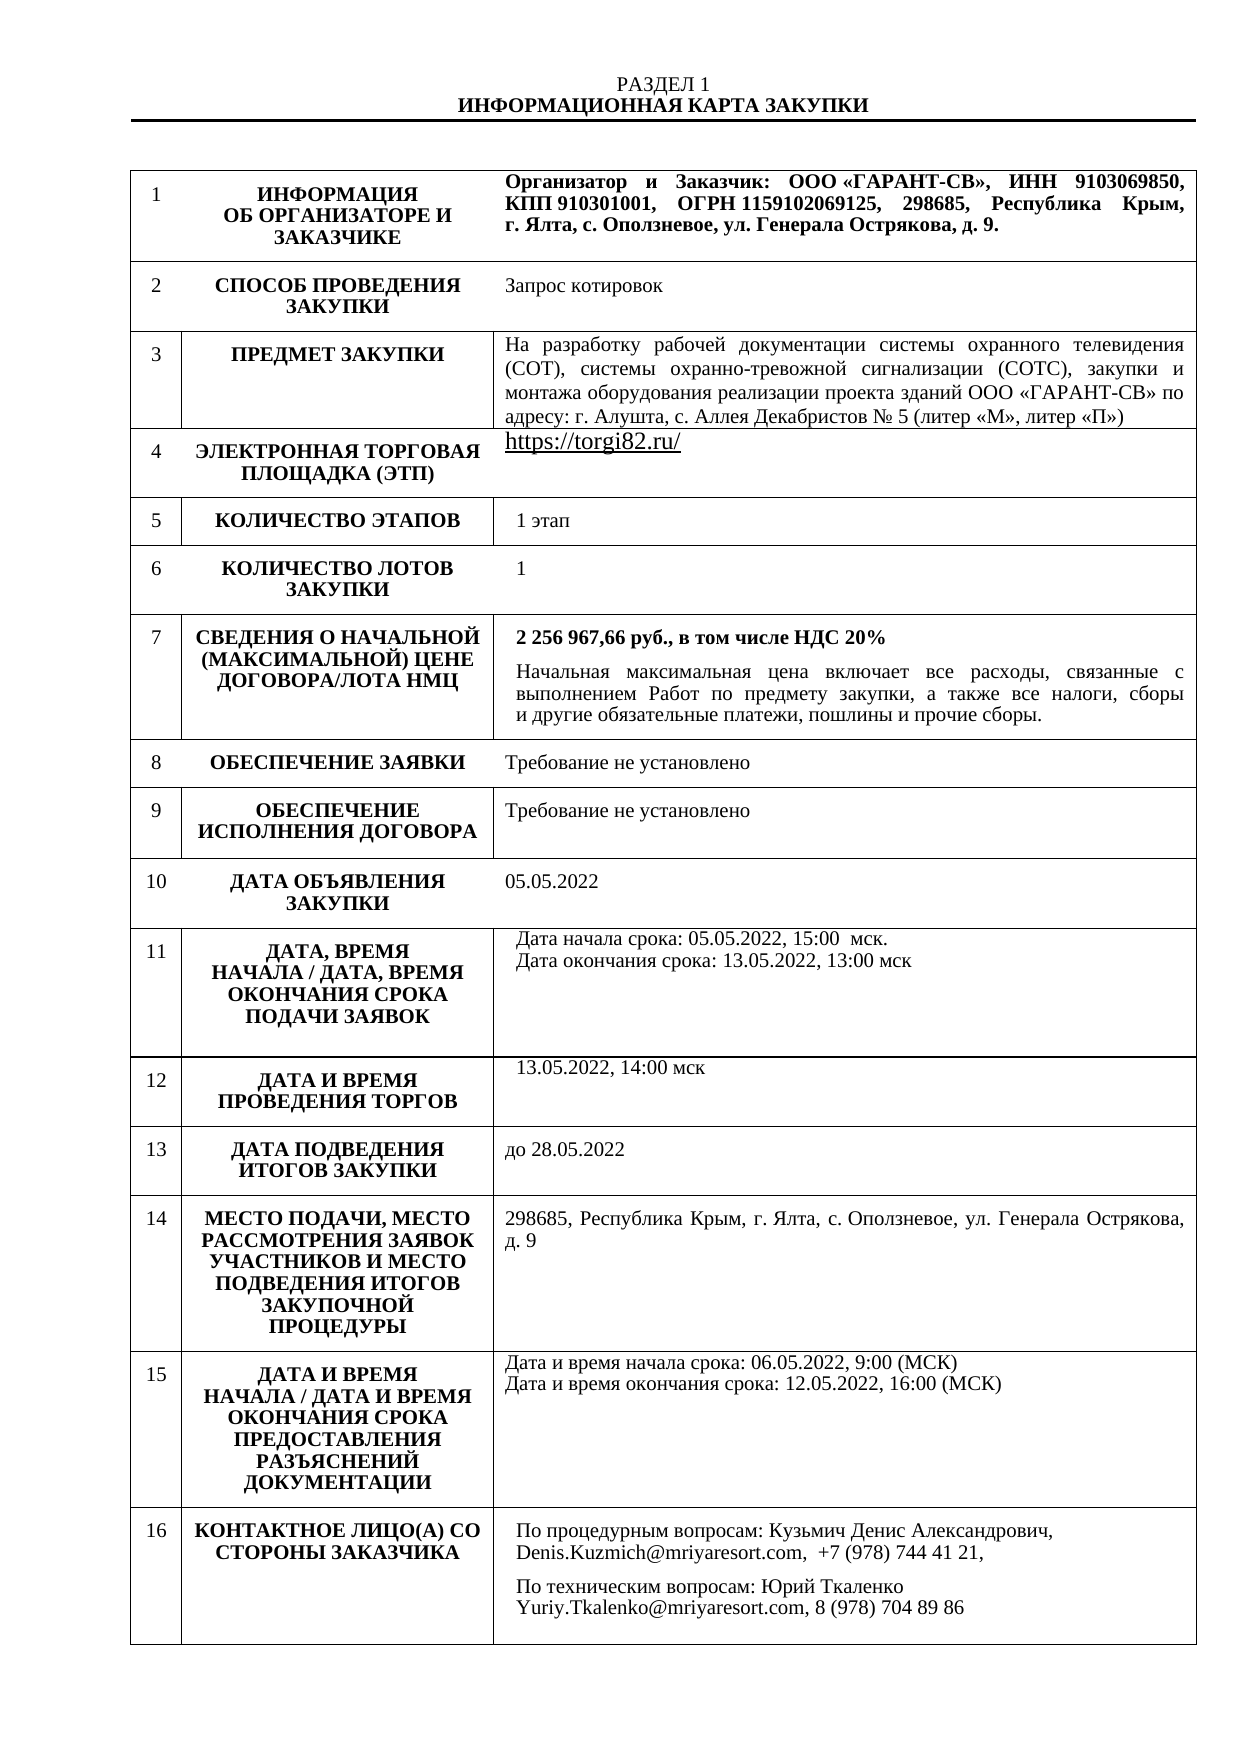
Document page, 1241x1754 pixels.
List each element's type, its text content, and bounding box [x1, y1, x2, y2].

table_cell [494, 1508, 1196, 1643]
text РАЗДЕЛ 1 [131, 74, 1196, 95]
table_cell до 28.05.2022 [494, 1127, 1196, 1195]
table_cell Дата и время начала срока: 06.05.2022, 9:00 (МСК) Дата и время окончания срока: 12.05.2022, 16:00 (МСК) [494, 1352, 1196, 1507]
table_cell 15 [131, 1352, 181, 1507]
table_cell Обеспечение исполнения Договора [182, 788, 493, 858]
table_cell дата и время проведения торгов [182, 1058, 493, 1126]
table_cell 13.05.2022, 14:00 мск [494, 1058, 1196, 1126]
table_cell Электронная торговая площадка (ЭТП) [182, 429, 493, 497]
subtitle ИНФОРМАЦИОННАЯ КАРТА ЗАКУПКИ [131, 95, 1196, 119]
table_cell 11 [131, 929, 181, 1056]
table_cell Дата начала срока: 05.05.2022, 15:00 мск. Дата окончания срока: 13.05.2022, 13:00 мск [494, 929, 1196, 1056]
table_cell 7 [131, 615, 181, 739]
table_cell 5 [131, 498, 181, 545]
table_cell Требование не установлено. [494, 788, 1196, 858]
table_cell 8 [131, 740, 182, 787]
table_cell 4 [131, 429, 182, 497]
table_cell 9 [131, 788, 181, 858]
table_cell 6 [131, 546, 182, 614]
table_cell 1 [494, 546, 1196, 614]
table_cell Дата и время начала / дата и время окончания срока предоставления разъяснений документации [182, 1352, 493, 1507]
table_cell 1 этап. [494, 498, 1196, 545]
table_cell 2 [131, 262, 182, 331]
table_cell Количество этапов [182, 498, 493, 545]
table_cell Требование не установлено [494, 740, 1196, 787]
table_header 1 [131, 171, 182, 261]
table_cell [182, 1508, 493, 1643]
table_cell 05.05.2022 [494, 859, 1196, 927]
table_cell 14 [131, 1196, 181, 1351]
table_header Информация оБ ОРГАНИЗАТОРЕ И Заказчике [182, 171, 493, 261]
table_cell 12 [131, 1058, 181, 1126]
table_cell Способ проведения закупки [182, 262, 493, 331]
table_cell На разработку рабочей документации системы охранного телевидения (СОТ), системы охранно-тревожной сигнализации (СОТС), закупки и монтажа оборудования реализации проекта зданий ООО «ГАРАНТ-СВ» по адресу: г. Алушта, с. Аллея Декабристов № 5 (литер «М», литер «П») [494, 332, 1196, 428]
table_cell Сведения о начальной (максимальной) цене Договора/лота НМЦ [182, 615, 493, 739]
table_cell 2 256 967,66 руб., в том числе НДС 20% Начальная максимальная цена включает все расходы, связанные с выполнением Работ по предмету закупки, а также все налоги, сборы и другие обязательные платежи, пошлины и прочие сборы. [494, 615, 1196, 739]
table_cell Запрос котировок [494, 262, 1196, 331]
table_cell Место подачи, место рассмотрения заявок участников и место подведения итогов закупочной процедуры [182, 1196, 493, 1351]
table_cell 16 [131, 1508, 181, 1643]
table_cell 3 [131, 332, 181, 428]
table_cell Дата объявления закупки [182, 859, 493, 927]
table_cell Дата, время начала / дата, время окончания срока подачи заявок [182, 929, 493, 1056]
table_cell 13 [131, 1127, 181, 1195]
table_cell https://torgi82.ru/ [494, 429, 1196, 497]
table_cell Обеспечение заявки [182, 740, 493, 787]
table_cell 298685, Республика Крым, г. Ялта, с. Оползневое, ул. Генерала Острякова, д. 9 [494, 1196, 1196, 1351]
table_cell Предмет закупки [182, 332, 493, 428]
table_cell 10 [131, 859, 182, 927]
table_header Организатор и Заказчик: ООО «ГАРАНТ-СВ», ИНН 9103069850, КПП 910301001, ОГРН 1159102069125, 298685, Республика Крым, г. Ялта, с. Оползневое, ул. Генерала Острякова, д. 9. [494, 171, 1196, 261]
table_cell Дата подведения итогов закупки [182, 1127, 493, 1195]
table_cell Количество лотов ЗАКУПКИ [182, 546, 493, 614]
